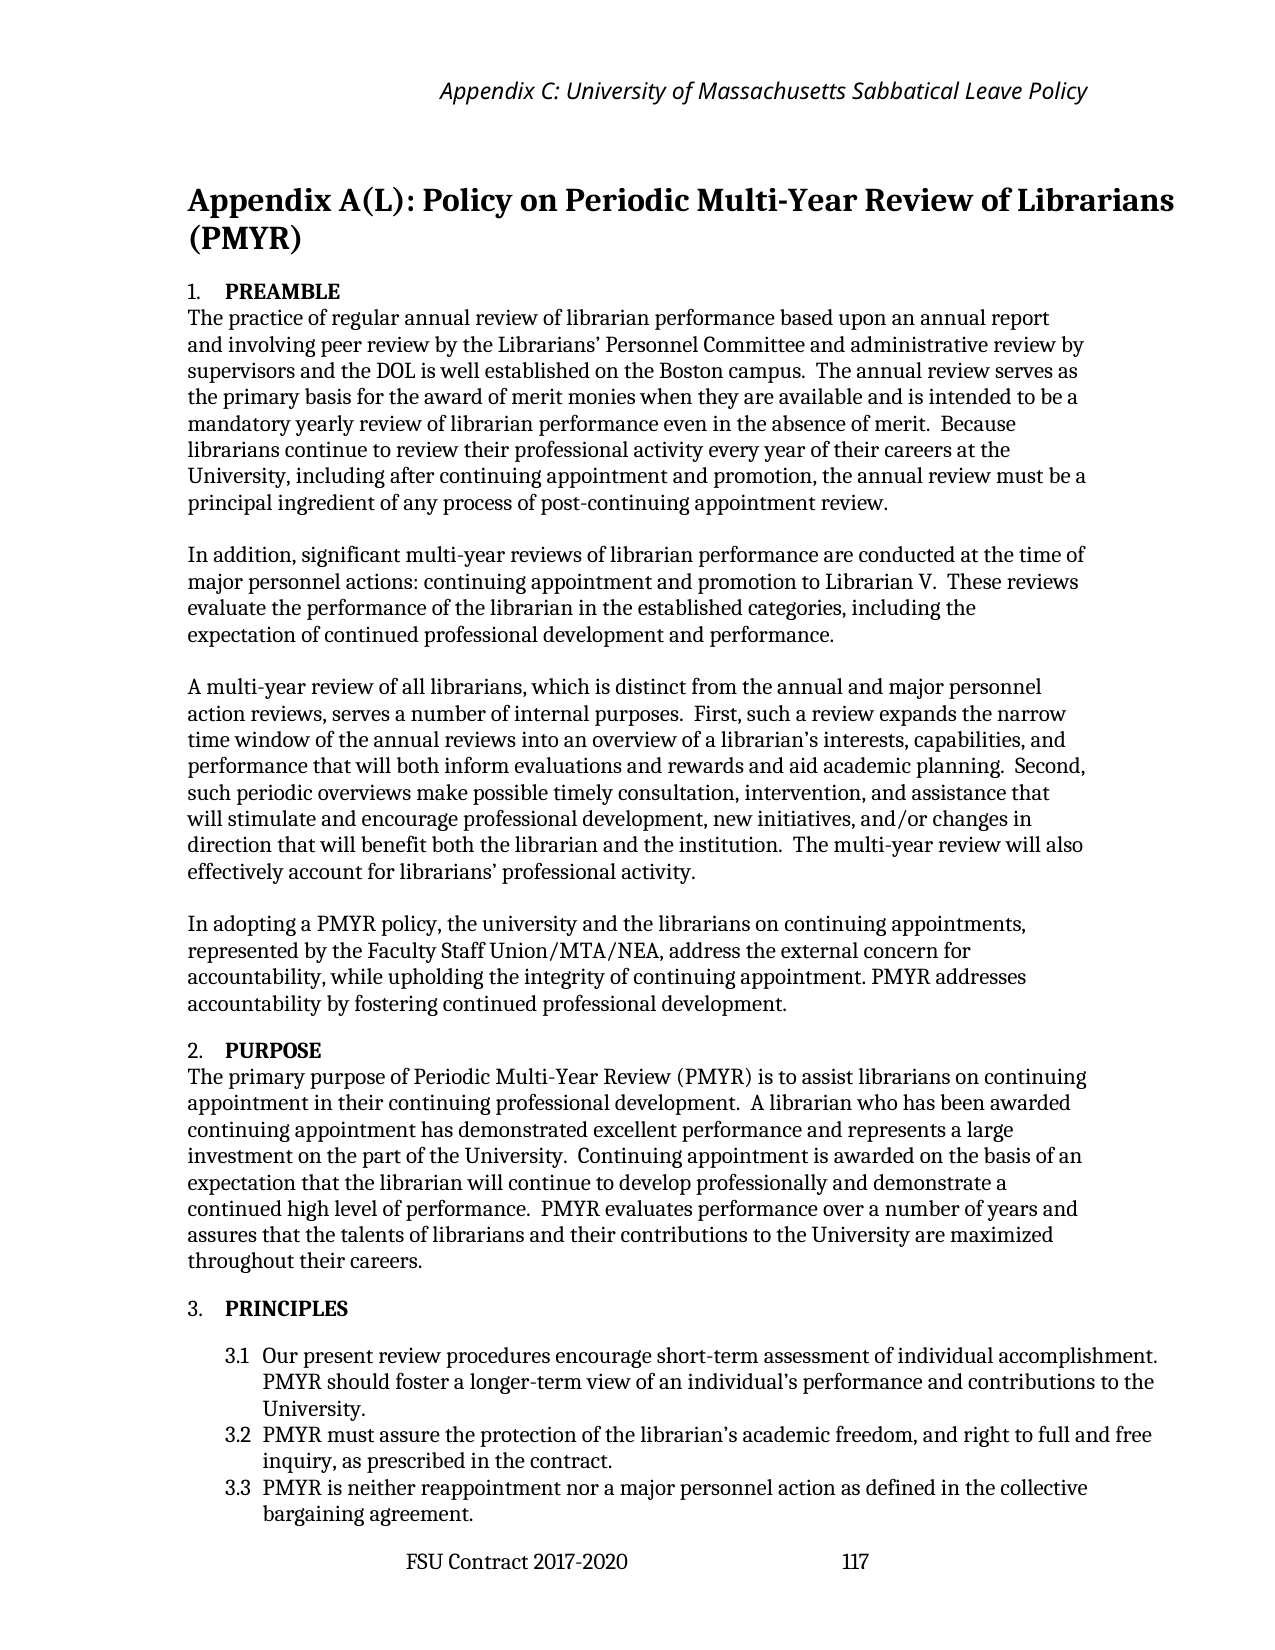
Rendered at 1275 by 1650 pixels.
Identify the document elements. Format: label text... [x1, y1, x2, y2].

list Our present review procedures encourage short-term assessment of individual accomplishment. PMYR should foster a longer-term view of an individual’s performance and contributions to the University. [225, 1343, 1182, 1422]
text In adopting a PMYR policy, the university and the librarians on continuing appointments, represented by the Faculty Staff Union/MTA/NEA, address the external concern for accountability, while upholding the integrity of continuing appointment. PMYR addresses accountability by fostering continued professional development. [187, 885, 1087, 1017]
text The primary purpose of Periodic Multi-Year Review (PMYR) is to assist librarians on continuing appointment in their continuing professional development. A librarian who has been awarded continuing appointment has demonstrated excellent performance and represents a large investment on the part of the University. Continuing appointment is awarded on the basis of an expectation that the librarian will continue to develop professionally and demonstrate a continued high level of performance. PMYR evaluates performance over a number of years and assures that the talents of librarians and their contributions to the University are maximized throughout their careers. [187, 1064, 1087, 1275]
text The practice of regular annual review of librarian performance based upon an annual report and involving peer review by the Librarians’ Personnel Committee and administrative review by supervisors and the DOL is well established on the Boston campus. The annual review serves as the primary basis for the award of merit monies when they are available and is intended to be a mandatory yearly review of librarian performance even in the absence of merit. Because librarians continue to review their professional activity every year of their careers at the University, including after continuing appointment and promotion, the annual review must be a principal ingredient of any process of post-continuing appointment review. In addition, significant multi-year reviews of librarian performance are conducted at the time of major personnel actions: continuing appointment and promotion to Librarian V. These reviews evaluate the performance of the librarian in the established categories, including the expectation of continued professional development and performance. [187, 305, 1087, 648]
list PURPOSE [187, 1037, 1182, 1064]
subtitle Appendix A(L): Policy on Periodic Multi-Year Review of Librarians (PMYR) [187, 181, 1182, 258]
list PMYR must assure the protection of the librarian’s academic freedom, and right to full and free inquiry, as prescribed in the contract. [225, 1422, 1182, 1474]
text A multi-year review of all librarians, which is distinct from the annual and major personnel action reviews, serves a number of internal purposes. First, such a review expands the narrow time window of the annual reviews into an overview of a librarian’s interests, capabilities, and performance that will both inform evaluations and rewards and aid academic planning. Second, such periodic overviews make possible timely consultation, intervention, and assistance that will stimulate and encourage professional development, new initiatives, and/or changes in direction that will benefit both the librarian and the institution. The multi-year review will also effectively account for librarians’ professional activity. [187, 648, 1087, 885]
list PRINCIPLES [187, 1296, 1182, 1322]
text PREAMBLE [187, 279, 1087, 305]
list PMYR is neither reappointment nor a major personnel action as defined in the collective bargaining agreement. [225, 1474, 1182, 1527]
